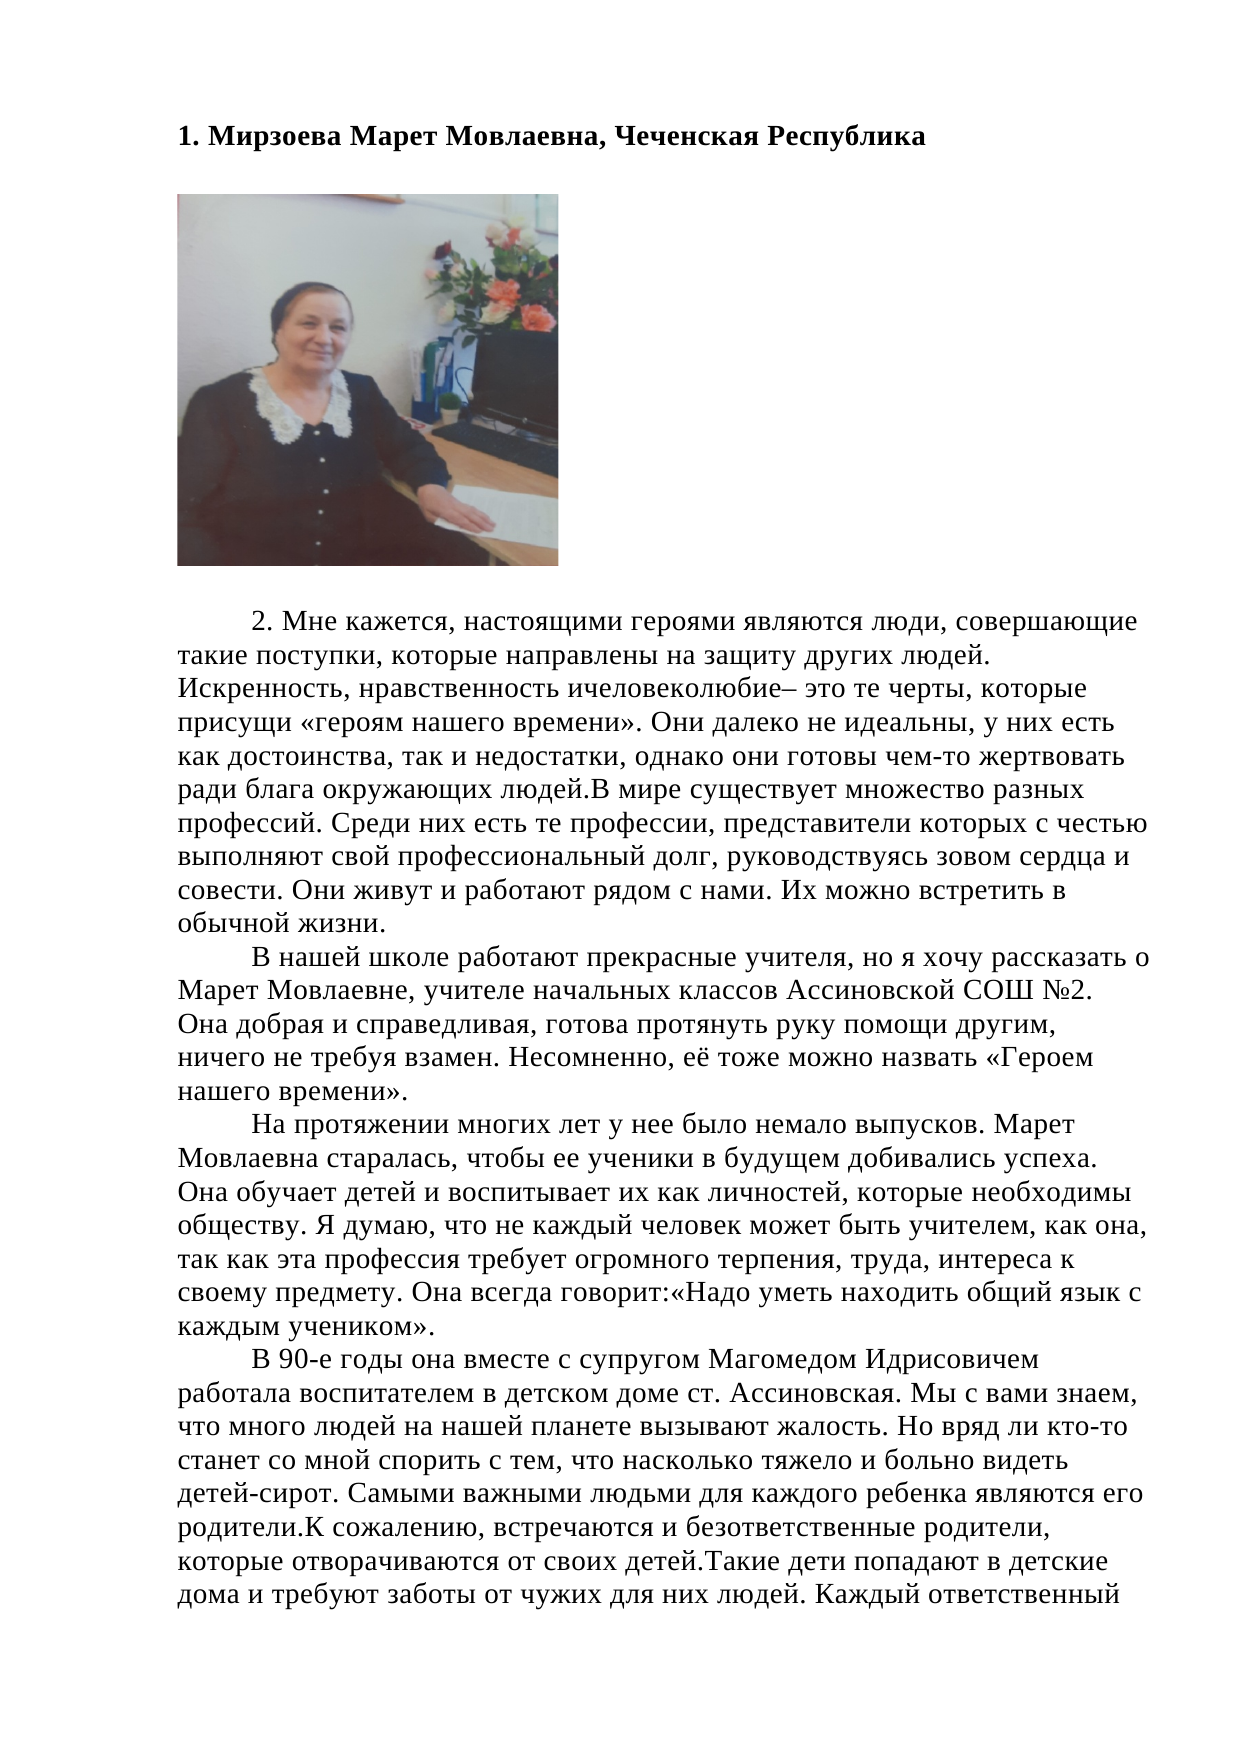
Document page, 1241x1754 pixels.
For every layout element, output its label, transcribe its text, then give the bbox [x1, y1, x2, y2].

text 1. Мирзоева Марет Мовлаевна, Чеченская Республика [177, 118, 1152, 152]
text 2. Мне кажется, настоящими героями являются люди, совершающие такие поступки, которые направлены на защиту других людей. Искренность, нравственность ичеловеколюбие– это те черты, которые присущи «героям нашего времени». Они далеко не идеальны, у них есть как достоинства, так и недостатки, однако они готовы чем-то жертвовать ради блага окружающих людей.В мире существует множество разных профессий. Среди них есть те профессии, представители которых с честью выполняют свой профессиональный долг, руководствуясь зовом сердца и совести. Они живут и работают рядом с нами. Их можно встретить в обычной жизни. [177, 603, 1152, 939]
text В нашей школе работают прекрасные учителя, но я хочу рассказать о Марет Мовлаевне, учителе начальных классов Ассиновской СОШ №2. Она добрая и справедливая, готова протянуть руку помощи другим, ничего не требуя взамен. Несомненно, её тоже можно назвать «Героем нашего времени». [177, 939, 1152, 1107]
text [177, 1341, 1152, 1610]
picture [177, 194, 559, 566]
text На протяжении многих лет у нее было немало выпусков. Марет Мовлаевна старалась, чтобы ее ученики в будущем добивались успеха. Она обучает детей и воспитывает их как личностей, которые необходимы обществу. Я думаю, что не каждый человек может быть учителем, как она, так как эта профессия требует огромного терпения, труда, интереса к своему предмету. Она всегда говорит:«Надо уметь находить общий язык с каждым учеником». [177, 1107, 1152, 1341]
